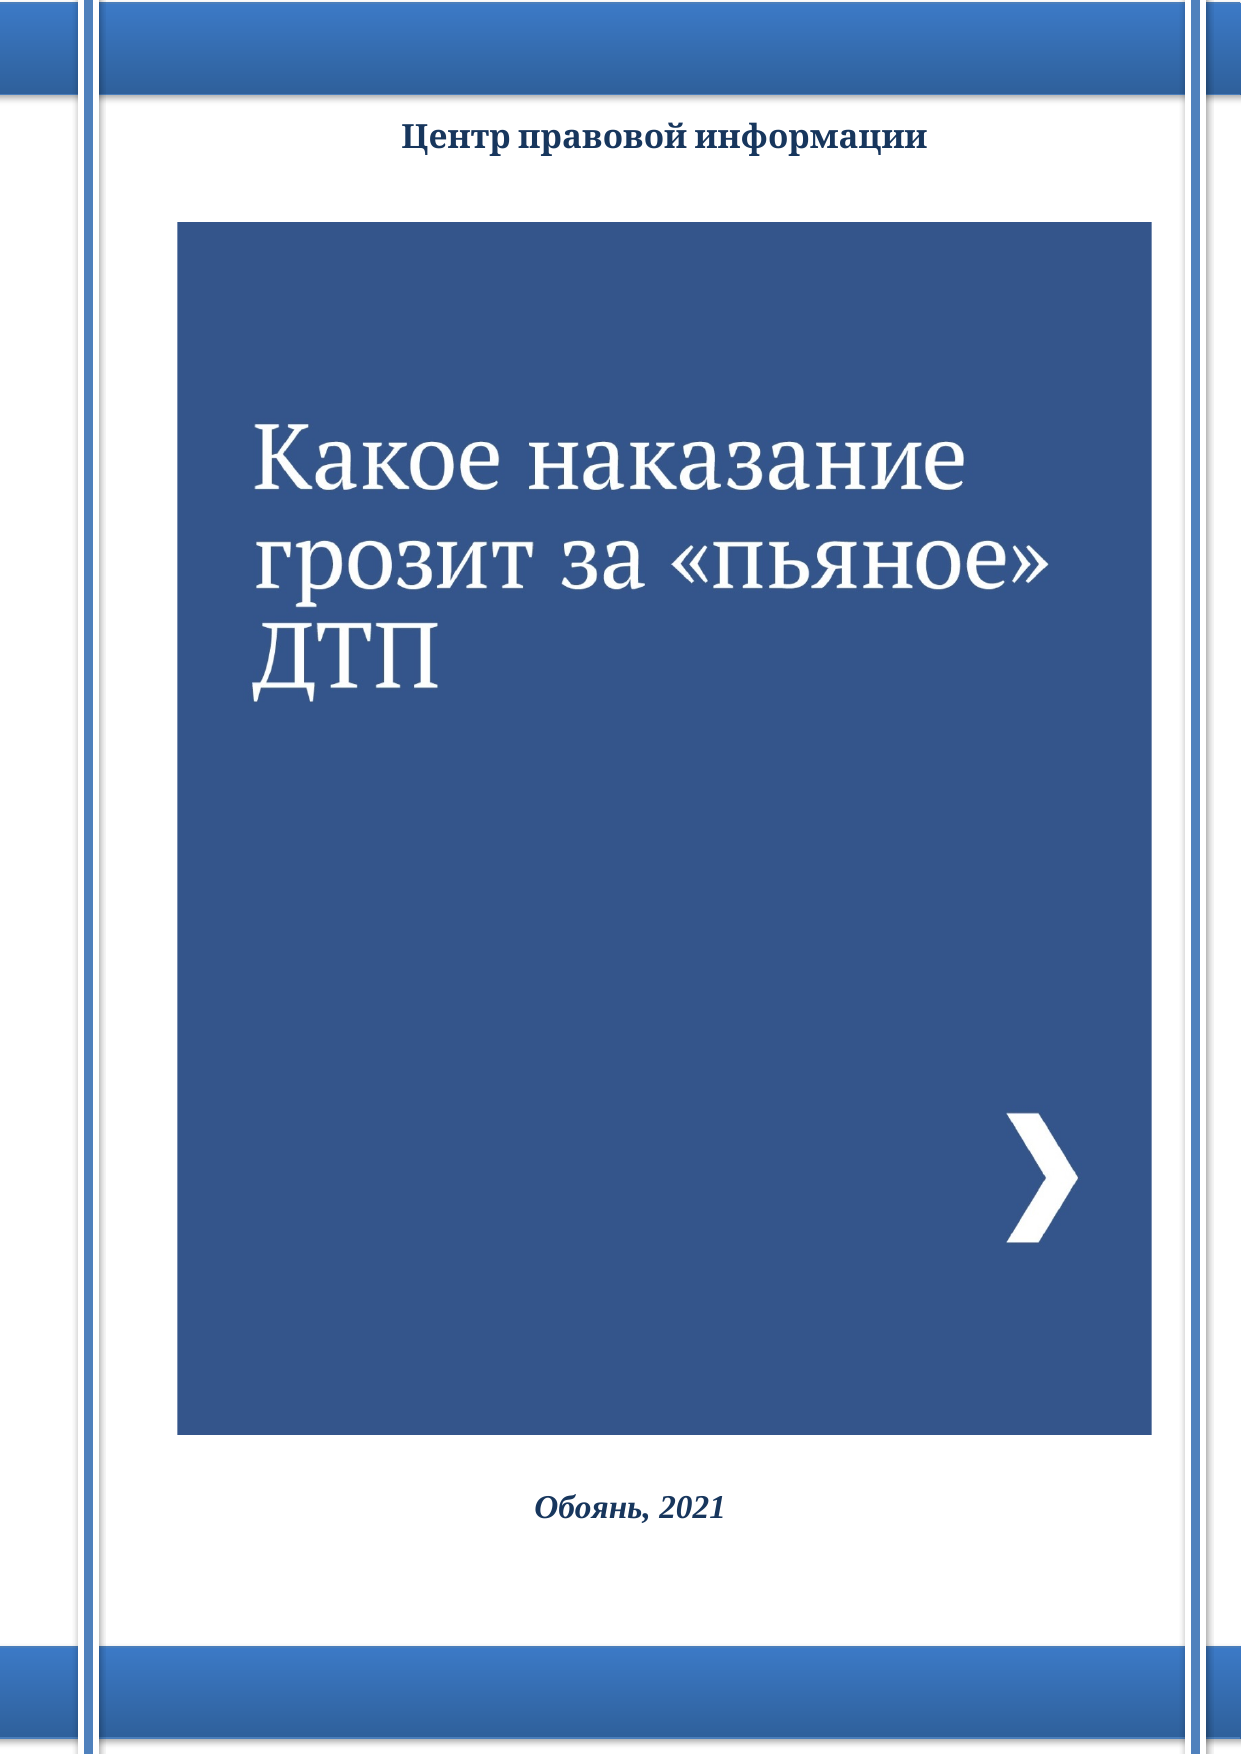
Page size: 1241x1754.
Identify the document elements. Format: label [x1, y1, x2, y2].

picture [177, 222, 1152, 1435]
